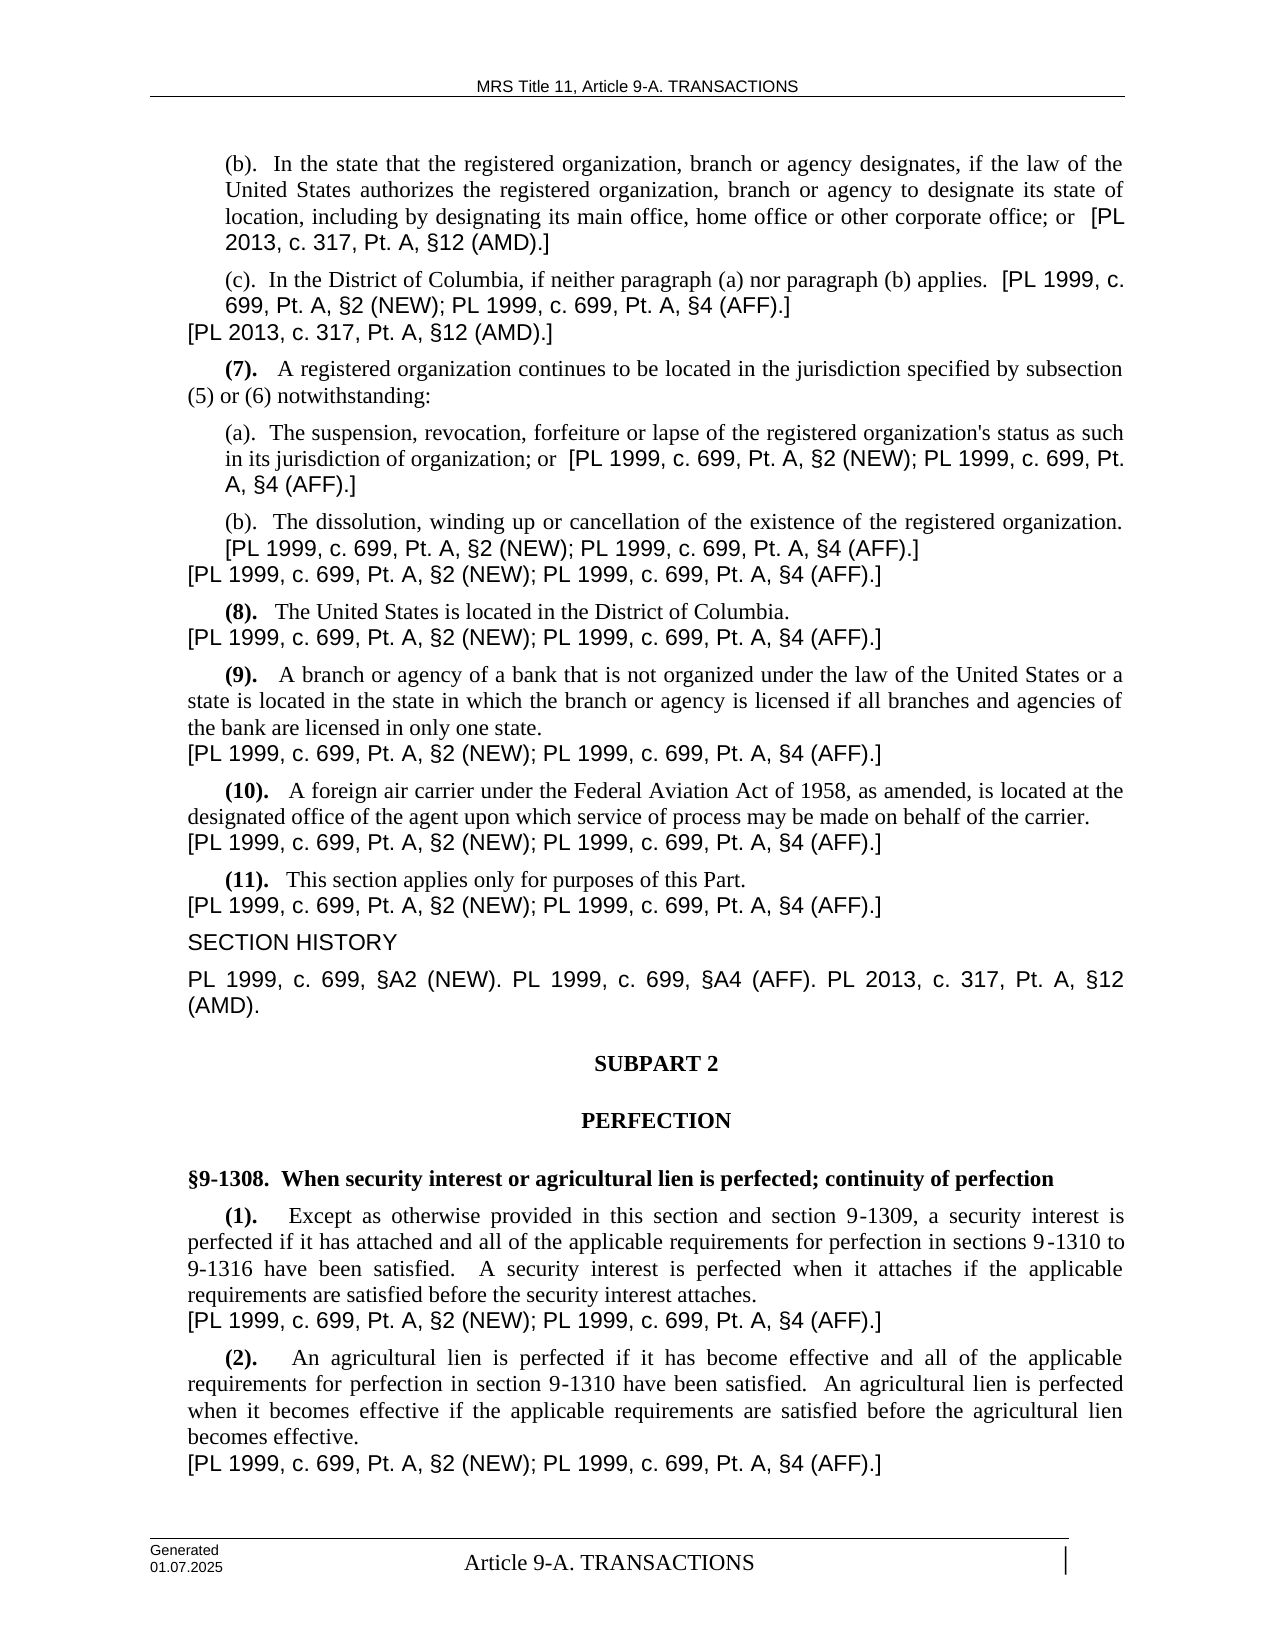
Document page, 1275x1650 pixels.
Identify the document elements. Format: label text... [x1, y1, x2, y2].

text [PL 1999, c. 699, Pt. A, §2 (NEW); PL 1999, c. 699, Pt. A, §4 (AFF).] [187, 1449, 1125, 1476]
text (b). The dissolution, winding up or cancellation of the existence of the registered organization. [PL 1999, c. 699, Pt. A, §2 (NEW); PL 1999, c. 699, Pt. A, §4 (AFF).] [225, 508, 1125, 561]
text (8). The United States is located in the District of Columbia. [187, 598, 1125, 624]
text PL 1999, c. 699, §A2 (NEW). PL 1999, c. 699, §A4 (AFF). PL 2013, c. 317, Pt. A, §12 (AMD). [187, 966, 1125, 1019]
text (9). A branch or agency of a bank that is not organized under the law of the United States or a state is located in the state in which the branch or agency is licensed if all branches and agencies of the bank are licensed in only one state. [187, 661, 1125, 740]
text (2). An agricultural lien is perfected if it has become effective and all of the applicable requirements for perfection in section 9‑1310 have been satisfied. An agricultural lien is perfected when it becomes effective if the applicable requirements are satisfied before the agricultural lien becomes effective. [187, 1344, 1125, 1449]
text (11). This section applies only for purposes of this Part. [187, 866, 1125, 892]
text (7). A registered organization continues to be located in the jurisdiction specified by subsection (5) or (6) notwithstanding: [187, 356, 1125, 408]
text [PL 1999, c. 699, Pt. A, §2 (NEW); PL 1999, c. 699, Pt. A, §4 (AFF).] [187, 1307, 1125, 1334]
text [PL 1999, c. 699, Pt. A, §2 (NEW); PL 1999, c. 699, Pt. A, §4 (AFF).] [187, 740, 1125, 766]
text PERFECTION [187, 1108, 1125, 1134]
text §9-1308. When security interest or agricultural lien is perfected; continuity of perfection [187, 1165, 1125, 1192]
text (10). A foreign air carrier under the Federal Aviation Act of 1958, as amended, is located at the designated office of the agent upon which service of process may be made on behalf of the carrier. [187, 777, 1125, 829]
text [PL 1999, c. 699, Pt. A, §2 (NEW); PL 1999, c. 699, Pt. A, §4 (AFF).] [187, 829, 1125, 856]
text [PL 1999, c. 699, Pt. A, §2 (NEW); PL 1999, c. 699, Pt. A, §4 (AFF).] [187, 624, 1125, 650]
text (c). In the District of Columbia, if neither paragraph (a) nor paragraph (b) applies. [PL 1999, c. 699, Pt. A, §2 (NEW); PL 1999, c. 699, Pt. A, §4 (AFF).] [225, 266, 1125, 319]
text [PL 1999, c. 699, Pt. A, §2 (NEW); PL 1999, c. 699, Pt. A, §4 (AFF).] [187, 561, 1125, 587]
text SECTION HISTORY [187, 929, 1125, 956]
text (b). In the state that the registered organization, branch or agency designates, if the law of the United States authorizes the registered organization, branch or agency to designate its state of location, including by designating its main office, home office or other corporate office; or [PL 2013, c. 317, Pt. A, §12 (AMD).] [225, 150, 1125, 256]
text SUBPART 2 [187, 1050, 1125, 1076]
text [PL 1999, c. 699, Pt. A, §2 (NEW); PL 1999, c. 699, Pt. A, §4 (AFF).] [187, 892, 1125, 919]
text (a). The suspension, revocation, forfeiture or lapse of the registered organization's status as such in its jurisdiction of organization; or [PL 1999, c. 699, Pt. A, §2 (NEW); PL 1999, c. 699, Pt. A, §4 (AFF).] [225, 419, 1125, 498]
text (1). Except as otherwise provided in this section and section 9‑1309, a security interest is perfected if it has attached and all of the applicable requirements for perfection in sections 9‑1310 to 9‑1316 have been satisfied. A security interest is perfected when it attaches if the applicable requirements are satisfied before the security interest attaches. [187, 1202, 1125, 1307]
text [PL 2013, c. 317, Pt. A, §12 (AMD).] [187, 319, 1125, 345]
